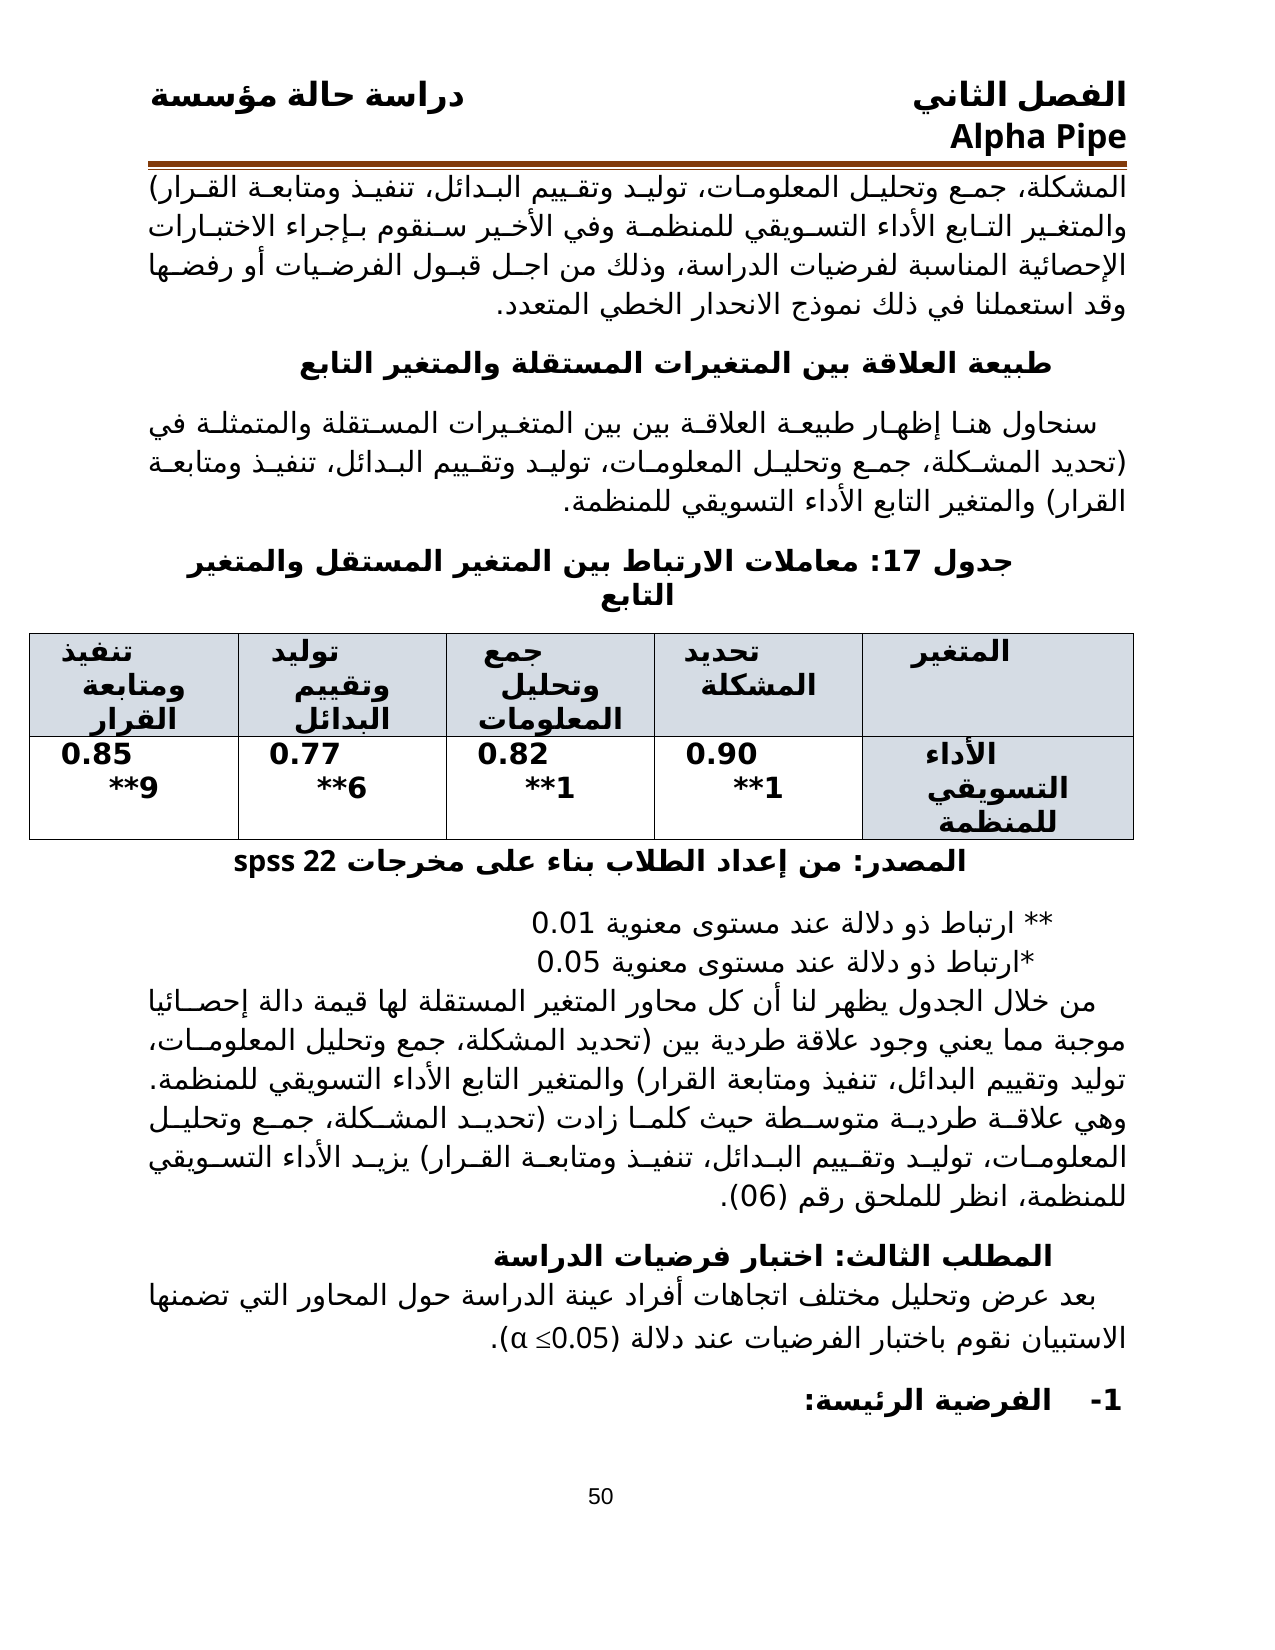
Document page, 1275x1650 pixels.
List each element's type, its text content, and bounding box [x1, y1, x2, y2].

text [148, 170, 1127, 321]
table_cell 0.821** [447, 737, 654, 839]
table_header توليد وتقييم البدائل [239, 634, 446, 736]
text المصدر: من إعداد الطلاب بناء على مخرجات spss 22 [148, 840, 1127, 880]
text *ارتباط ذو دلالة عند مستوى معنوية 0.05 [148, 945, 1127, 979]
list الفرضية الرئيسة: [148, 1383, 1090, 1417]
table_cell الأداء التسويقي للمنظمة [863, 737, 1133, 839]
table_header تنفيذ ومتابعة القرار [30, 634, 238, 736]
subtitle المطلب الثالث: اختبار فرضيات الدراسة [148, 1239, 1127, 1273]
text طبيعة العلاقة بين المتغيرات المستقلة والمتغير التابع [148, 347, 1127, 381]
table_cell 0.859** [30, 737, 238, 839]
table_header تحديد المشكلة [655, 634, 862, 736]
table_cell 0.901** [655, 737, 862, 839]
text بعد عرض وتحليل مختلف اتجاهات أفراد عينة الدراسة حول المحاور التي تضمنها الاستبيان نقوم باختبار الفرضيات عند دلالة (α ≤0.05). [148, 1278, 1127, 1357]
table_header المتغير [863, 634, 1133, 736]
text جدول 17: معاملات الارتباط بين المتغير المستقل والمتغير التابع [148, 544, 1127, 612]
table_header جمع وتحليل المعلومات [447, 634, 654, 736]
table_cell 0.776** [239, 737, 446, 839]
text ** ارتباط ذو دلالة عند مستوى معنوية 0.01 [148, 906, 1127, 940]
text سنحاول هنا إظهار طبيعة العلاقة بين بين المتغيرات المستقلة والمتمثلة في (تحديد المشكلة، جمع وتحليل المعلومات، توليد وتقييم البدائل، تنفيذ ومتابعة القرار) والمتغير التابع الأداء التسويقي للمنظمة. [148, 407, 1127, 518]
text من خلال الجدول يظهر لنا أن كل محاور المتغير المستقلة لها قيمة دالة إحصائيا موجبة مما يعني وجود علاقة طردية بين (تحديد المشكلة، جمع وتحليل المعلومات، توليد وتقييم البدائل، تنفيذ ومتابعة القرار) والمتغير التابع الأداء التسويقي للمنظمة. وهي علاقة طردية متوسطة حيث كلما زادت (تحديد المشكلة، جمع وتحليل المعلومات، توليد وتقييم البدائل، تنفيذ ومتابعة القرار) يزيد الأداء التسويقي للمنظمة، انظر للملحق رقم (06). [148, 984, 1127, 1213]
